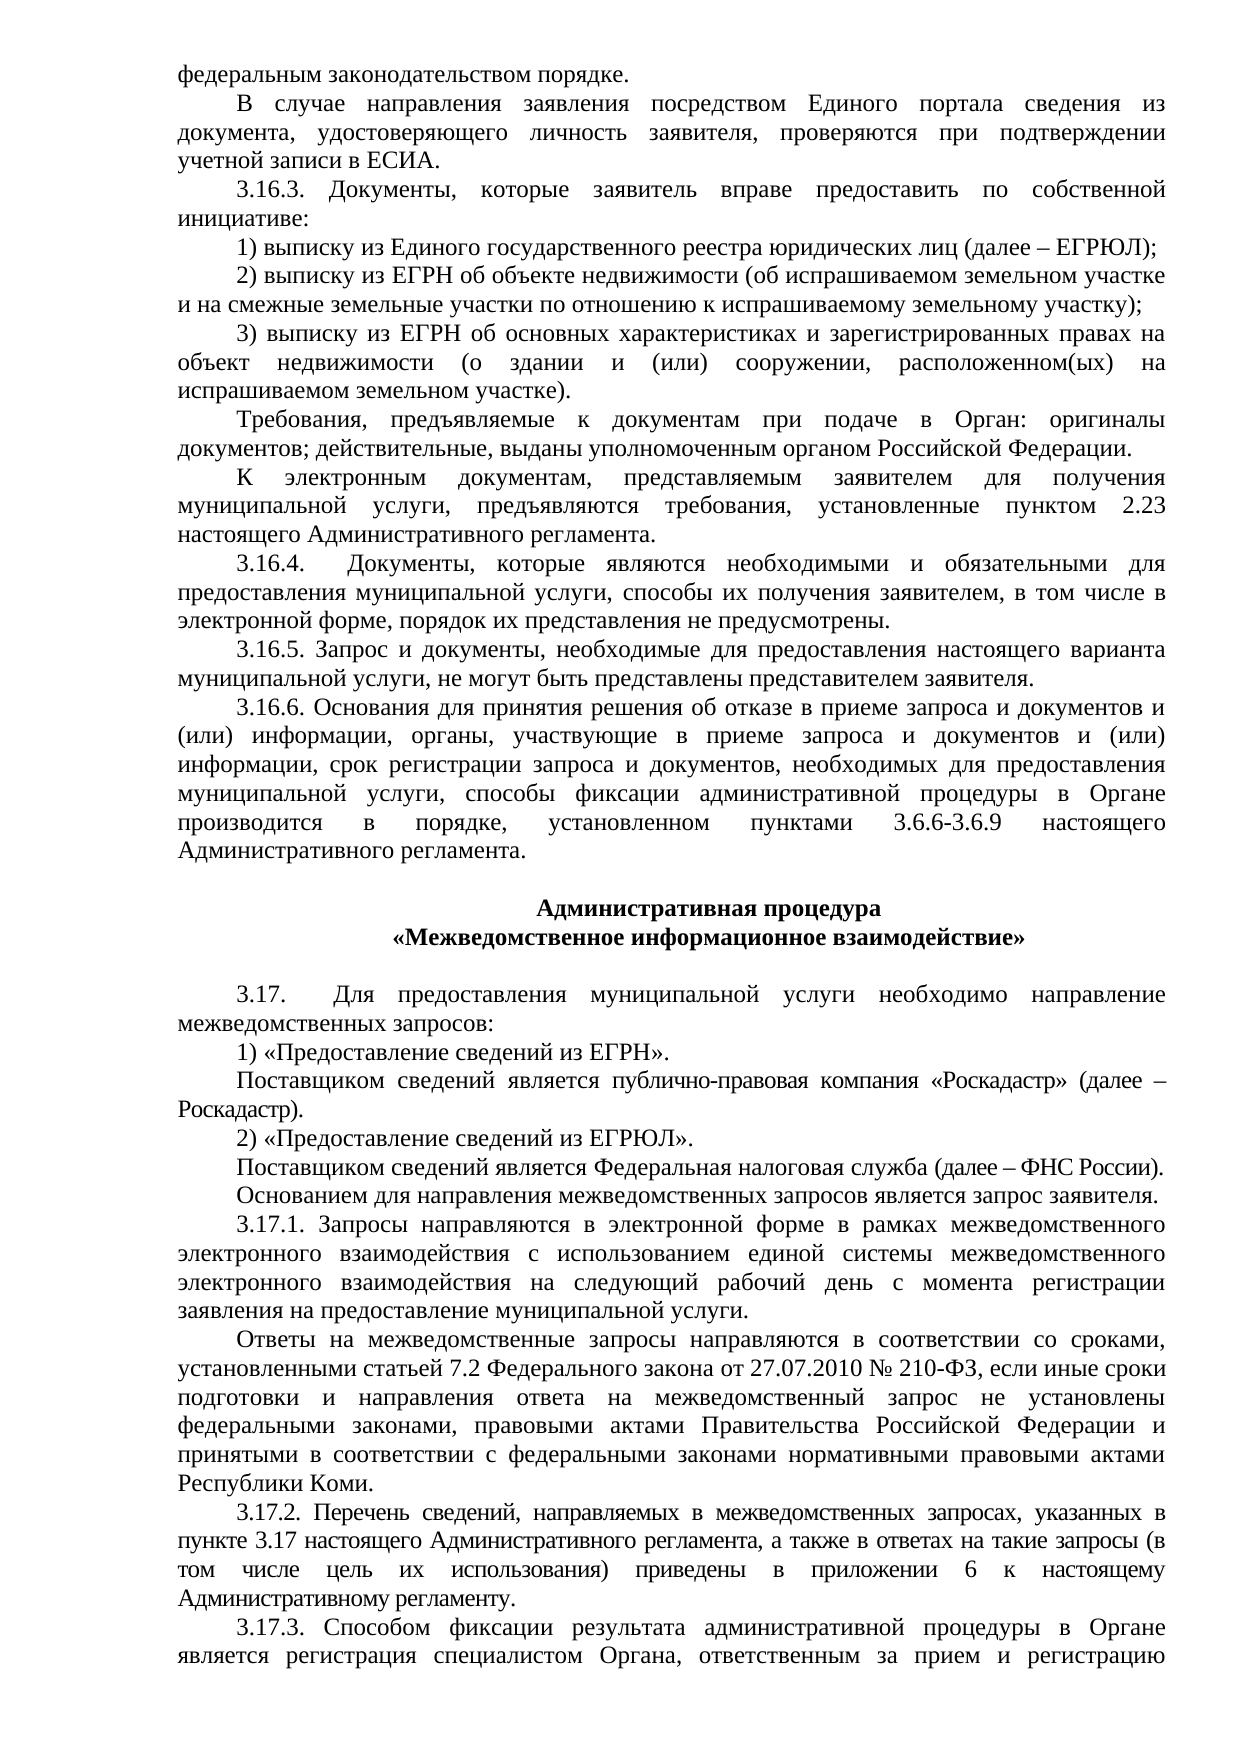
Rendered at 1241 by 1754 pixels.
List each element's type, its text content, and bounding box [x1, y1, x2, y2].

text Требования, предъявляемые к документам при подаче в Орган: оригиналы документов; действительные, выданы уполномоченным органом Российской Федерации. [177, 404, 1167, 462]
text Поставщиком сведений является Федеральная налоговая служба (далее – ФНС России). [177, 1152, 1167, 1180]
text Ответы на межведомственные запросы направляются в соответствии со сроками, установленными статьей 7.2 Федерального закона от 27.07.2010 № 210-ФЗ, если иные сроки подготовки и направления ответа на межведомственный запрос не установлены федеральными законами, правовыми актами Правительства Российской Федерации и принятыми в соответствии с федеральными законами нормативными правовыми актами Республики Коми. [177, 1324, 1167, 1497]
text 3.16.5. Запрос и документы, необходимые для предоставления настоящего варианта муниципальной услуги, не могут быть представлены представителем заявителя. [177, 634, 1167, 692]
text 3.17.1. Запросы направляются в электронной форме в рамках межведомственного электронного взаимодействия с использованием единой системы межведомственного электронного взаимодействия на следующий рабочий день с момента регистрации заявления на предоставление муниципальной услуги. [177, 1209, 1167, 1324]
text 1) «Предоставление сведений из ЕГРН». [177, 1037, 1167, 1065]
text 3.17.2. Перечень сведений, направляемых в межведомственных запросах, указанных в пункте 3.17 настоящего Административного регламента, а также в ответах на такие запросы (в том числе цель их использования) приведены в приложении 6 к настоящему Административному регламенту. [177, 1497, 1167, 1612]
text 2) «Предоставление сведений из ЕГРЮЛ». [177, 1123, 1167, 1152]
text Административная процедура [177, 893, 1167, 922]
text 3.16.3. Документы, которые заявитель вправе предоставить по собственной инициативе: [177, 174, 1167, 232]
text В случае направления заявления посредством Единого портала сведения из документа, удостоверяющего личность заявителя, проверяются при подтверждении учетной записи в ЕСИА. [177, 88, 1167, 174]
text 3.16.6. Основания для принятия решения об отказе в приеме запроса и документов и (или) информации, органы, участвующие в приеме запроса и документов и (или) информации, срок регистрации запроса и документов, необходимых для предоставления муниципальной услуги, способы фиксации административной процедуры в Органе производится в порядке, установленном пунктами 3.6.6-3.6.9 настоящего Административного регламента. [177, 692, 1167, 864]
text 3.16.4. Документы, которые являются необходимыми и обязательными для предоставления муниципальной услуги, способы их получения заявителем, в том числе в электронной форме, порядок их представления не предусмотрены. [177, 548, 1167, 634]
text 3.17. Для предоставления муниципальной услуги необходимо направление межведомственных запросов: [177, 979, 1167, 1037]
text Основанием для направления межведомственных запросов является запрос заявителя. [177, 1180, 1167, 1209]
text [177, 1612, 1167, 1669]
text 1) выписку из Единого государственного реестра юридических лиц (далее – ЕГРЮЛ); [177, 232, 1167, 260]
text Поставщиком сведений является публично-правовая компания «Роскадастр» (далее – Роскадастр). [177, 1065, 1167, 1123]
text 2) выписку из ЕГРН об объекте недвижимости (об испрашиваемом земельном участке и на смежные земельные участки по отношению к испрашиваемому земельному участку); [177, 260, 1167, 318]
text «Межведомственное информационное взаимодействие» [177, 922, 1167, 950]
text 3) выписку из ЕГРН об основных характеристиках и зарегистрированных правах на объект недвижимости (о здании и (или) сооружении, расположенном(ых) на испрашиваемом земельном участке). [177, 318, 1167, 404]
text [177, 59, 1167, 88]
